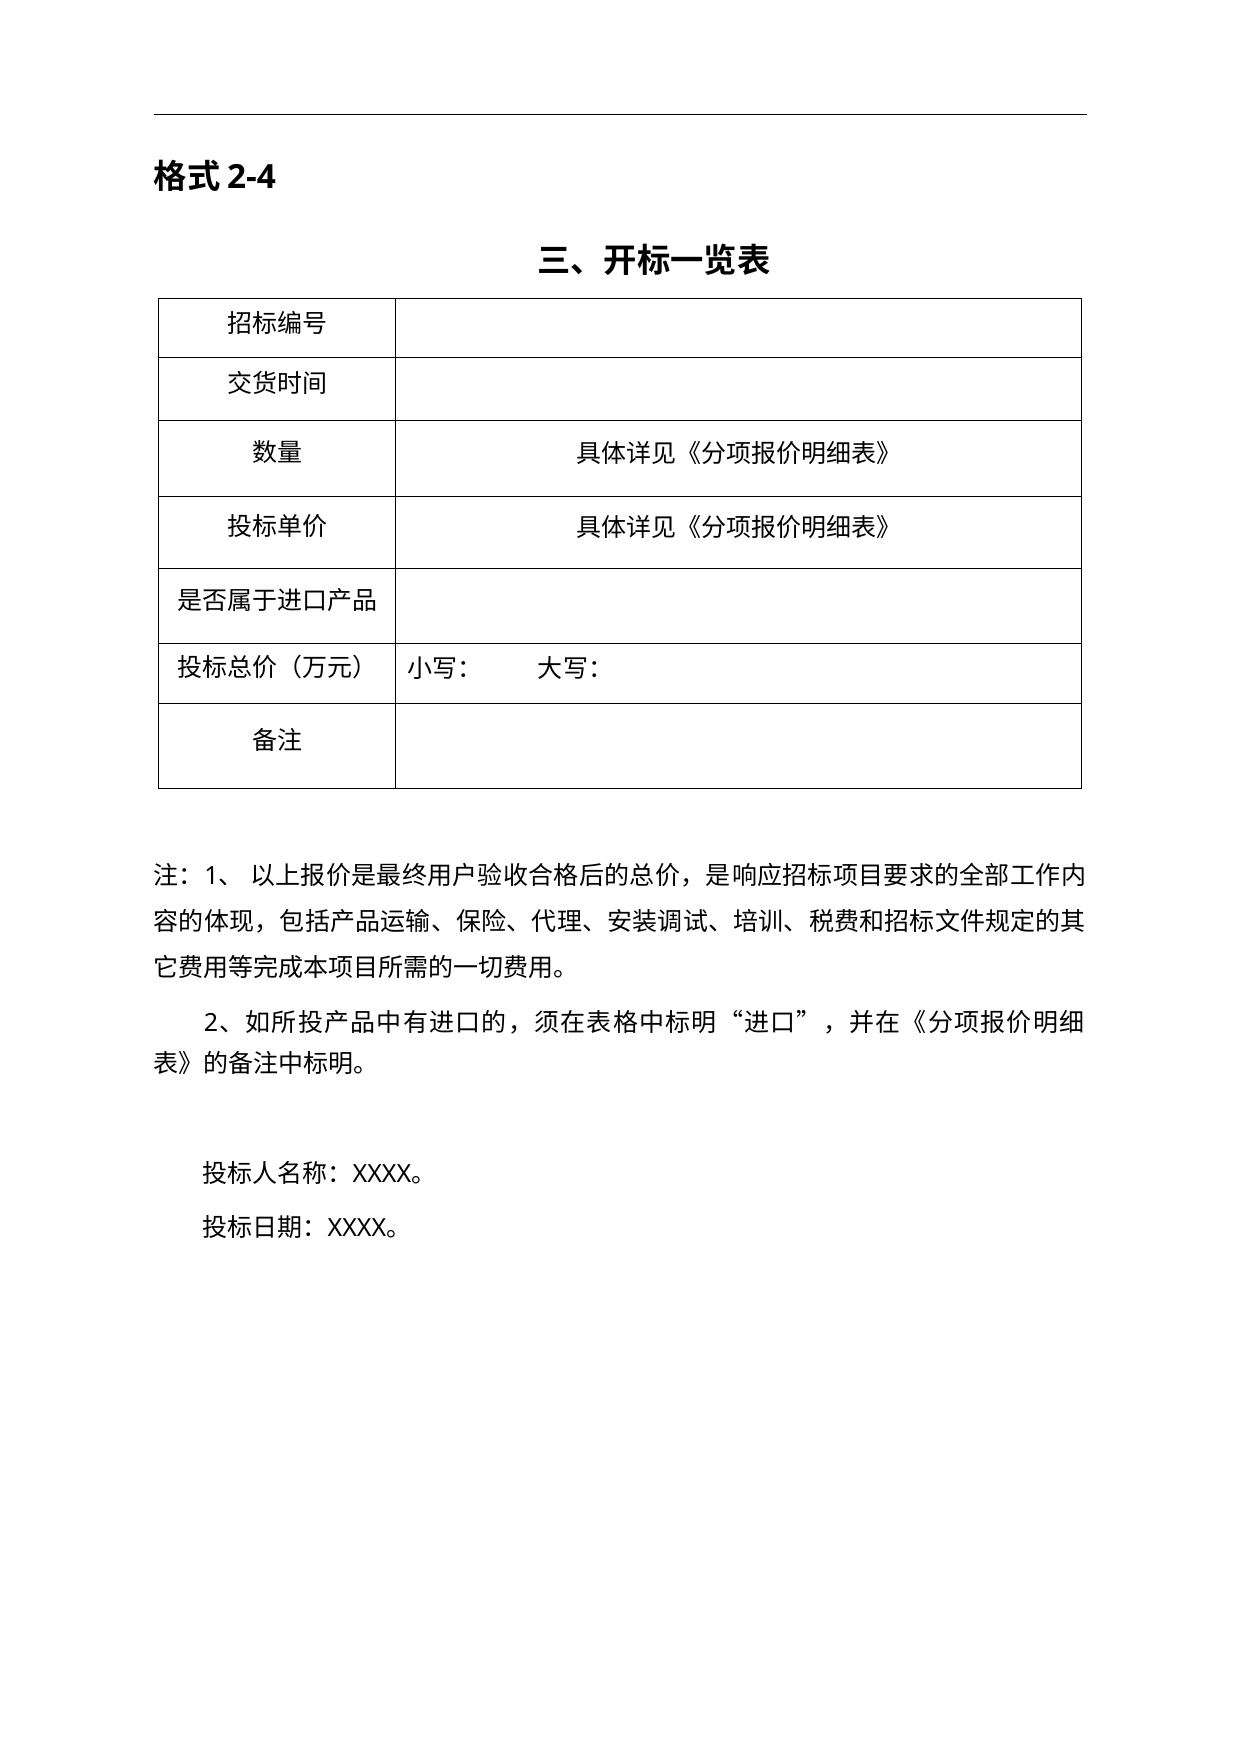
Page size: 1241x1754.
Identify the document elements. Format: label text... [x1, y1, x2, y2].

table_cell [396, 704, 1081, 787]
table_header 招标编号 [159, 299, 395, 357]
table_cell 小写： 大写： [396, 644, 1081, 702]
text 注：1、 以上报价是最终用户验收合格后的总价，是响应招标项目要求的全部工作内容的体现，包括产品运输、保险、代理、安装调试、培训、税费和招标文件规定的其它费用等完成本项目所需的一切费用。 [153, 848, 1087, 985]
table_cell 交货时间 [159, 358, 395, 420]
text 2、如所投产品中有进口的，须在表格中标明“进口”，并在《分项报价明细表》的备注中标明。 [153, 998, 1087, 1081]
table_cell 备注 [159, 704, 395, 787]
text 投标日期：XXXX。 [153, 1206, 1087, 1243]
table_cell [396, 569, 1081, 643]
table_cell 具体详见《分项报价明细表》 [396, 497, 1081, 568]
text 投标人名称：XXXX。 [153, 1152, 1087, 1189]
text 三、开标一览表 [153, 239, 1087, 281]
text 格式2-4 [153, 150, 1087, 198]
table_cell 具体详见《分项报价明细表》 [396, 421, 1081, 496]
table_cell 投标单价 [159, 497, 395, 568]
table_cell [396, 358, 1081, 420]
table_header [396, 299, 1081, 357]
table_cell 是否属于进口产品 [159, 569, 395, 643]
table_cell 数量 [159, 421, 395, 496]
table_cell 投标总价（万元） [159, 644, 395, 702]
